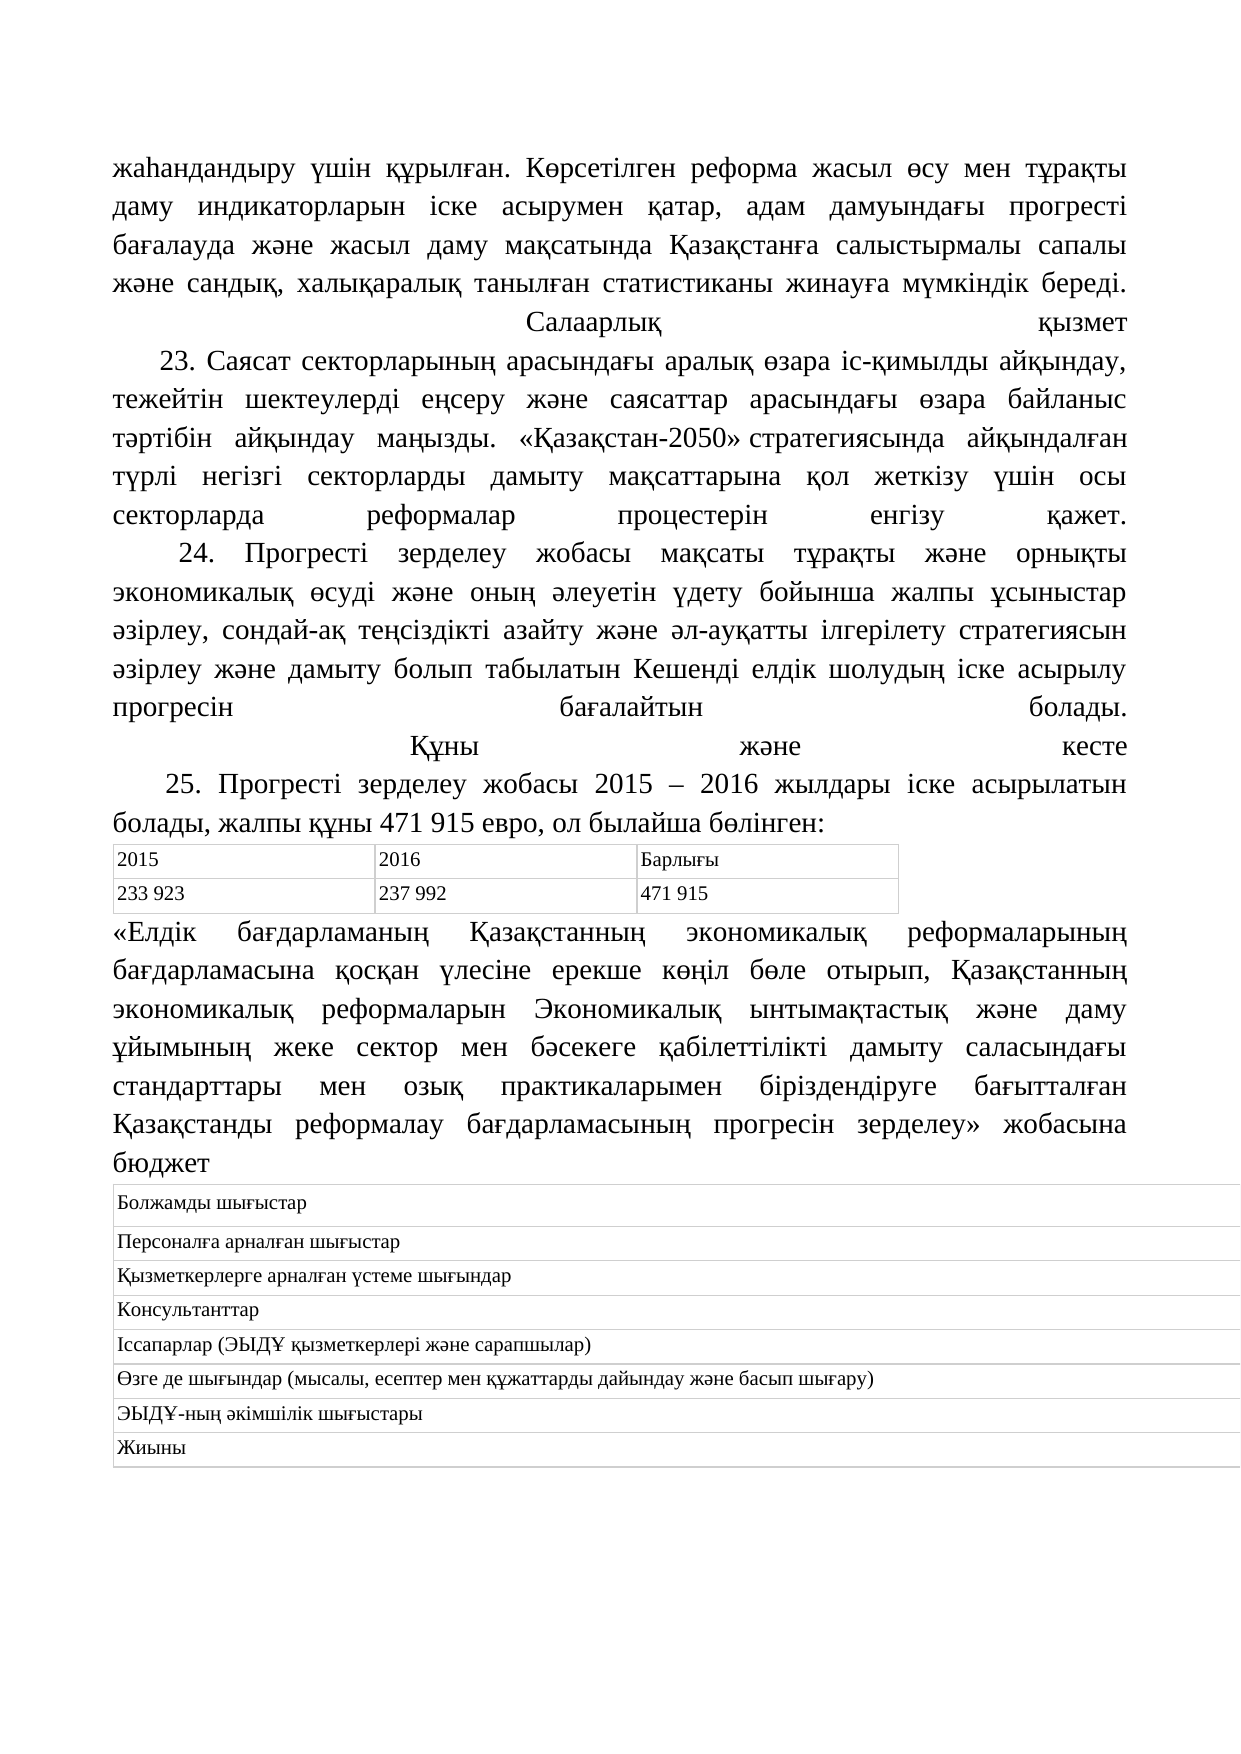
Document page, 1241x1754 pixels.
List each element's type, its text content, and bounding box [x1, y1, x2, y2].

table_cell 471 915 [638, 879, 898, 912]
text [112, 150, 1128, 839]
table_cell Консультанттар [114, 1296, 1240, 1329]
table_cell Персоналға арналған шығыстар [114, 1227, 1240, 1260]
table_cell Қызметкерлерге арналған үстеме шығындар [114, 1261, 1240, 1294]
table_cell ЭЫДҰ-ның әкімшілік шығыстары [114, 1399, 1240, 1432]
table_cell Іссапарлар (ЭЫДҰ қызметкерлері және сарапшылар) [114, 1330, 1240, 1363]
table_cell Жиыны [114, 1433, 1240, 1466]
table_header Болжамды шығыстар [114, 1185, 1240, 1226]
table_cell 233 923 [114, 879, 374, 912]
table_cell 237 992 [376, 879, 636, 912]
table_cell Өзге де шығындар (мысалы, есептер мен құжаттарды дайындау және басып шығару) [114, 1365, 1240, 1398]
table_header 2016 [376, 845, 636, 878]
text «Елдік бағдарламаның Қазақстанның экономикалық реформаларының бағдарламасына қосқан үлесіне ерекше көңіл бөле отырып, Қазақстанның экономикалық реформаларын Экономикалық ынтымақтастық және даму ұйымының жеке сектор мен бәсекеге қабілеттілікті дамыту саласындағы стандарттары мен озық практикаларымен біріздендіруге бағытталған Қазақстанды реформалау бағдарламасының прогресін зерделеу» жобасына бюджет [112, 914, 1128, 1178]
table_header Барлығы [638, 845, 898, 878]
table_header 2015 [114, 845, 374, 878]
